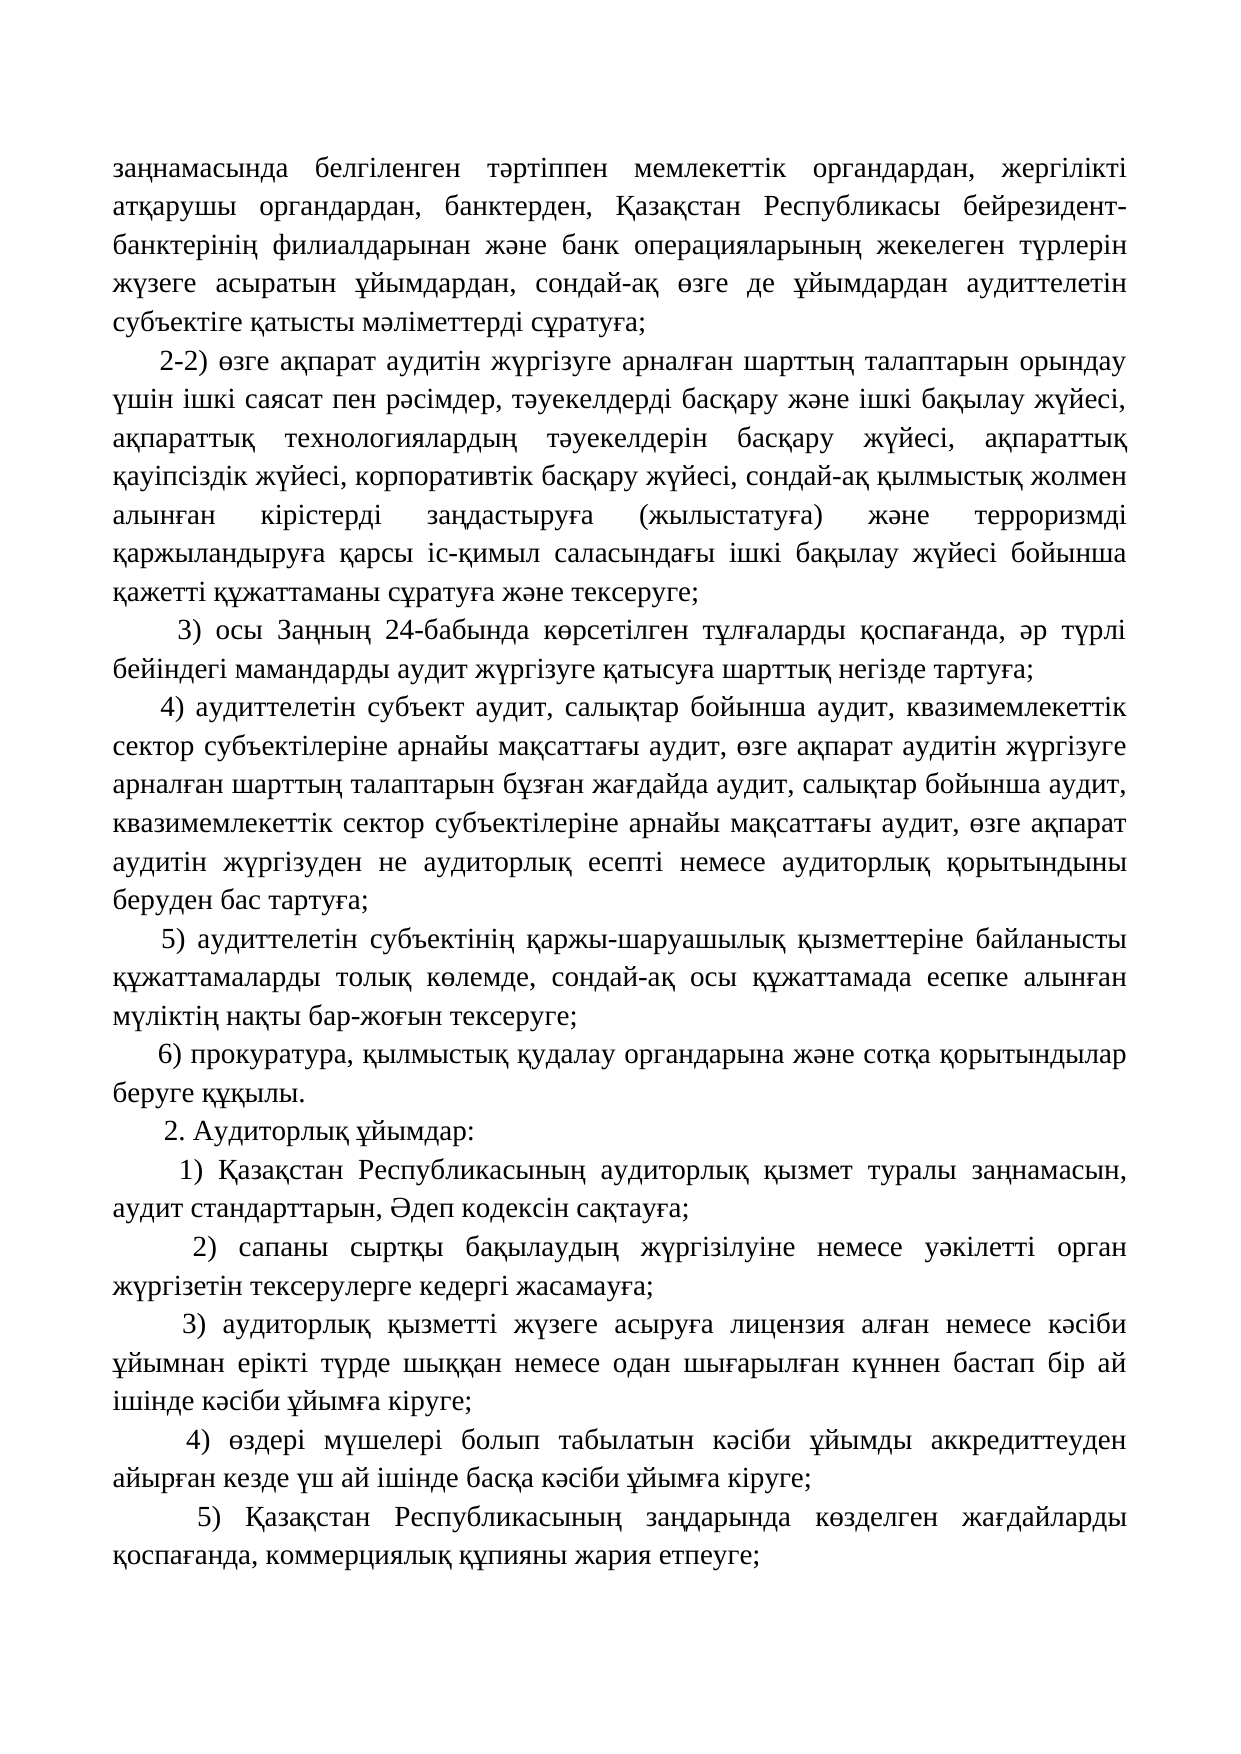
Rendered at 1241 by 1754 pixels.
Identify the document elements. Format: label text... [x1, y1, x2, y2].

text 3) аудиторлық қызметті жүзеге асыруға лицензия алған немесе кәсіби ұйымнан ерікті түрде шыққан немесе одан шығарылған күннен бастап бір ай ішінде кәсіби ұйымға кіруге; [112, 1306, 1128, 1417]
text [112, 150, 1128, 338]
text 2-2) өзге ақпарат аудитін жүргiзуге арналған шарттың талаптарын орындау үшiн ішкі саясат пен рәсімдер, тәуекелдерді басқару және ішкі бақылау жүйесі, ақпараттық технологиялардың тәуекелдерін басқару жүйесі, ақпараттық қауіпсіздік жүйесі, корпоративтік басқару жүйесі, сондай-ақ қылмыстық жолмен алынған кірістерді заңдастыруға (жылыстатуға) және терроризмді қаржыландыруға қарсы іс-қимыл саласындағы ішкі бақылау жүйесі бойынша қажеттi құжаттаманы сұратуға және тексеруге; [112, 343, 1128, 607]
text 4) өздері мүшелері болып табылатын кәсіби ұйымды аккредиттеуден айырған кезде үш ай ішінде басқа кәсіби ұйымға кіруге; [112, 1422, 1128, 1494]
text 2. Аудиторлық ұйымдар: [112, 1113, 1128, 1147]
text 3) осы Заңның 24-бабында көрсетiлген тұлғаларды қоспағанда, әр түрлi бейiндегi мамандарды аудит жүргiзуге қатысуға шарттық негiзде тартуға; [112, 612, 1128, 684]
text 1) Қазақстан Республикасының аудиторлық қызмет туралы заңнамасын, аудит стандарттарын, Әдеп кодексін сақтауға; [112, 1152, 1128, 1224]
text 4) аудиттелетiн субъект аудит, салықтар бойынша аудит, квазимемлекеттік сектор субъектілеріне арнайы мақсаттағы аудит, өзге ақпарат аудитін жүргiзуге арналған шарттың талаптарын бұзған жағдайда аудит, салықтар бойынша аудит, квазимемлекеттік сектор субъектілеріне арнайы мақсаттағы аудит, өзге ақпарат аудитін жүргiзуден не аудиторлық есептi немесе аудиторлық қорытындыны беруден бас тартуға; [112, 689, 1128, 916]
text 5) аудиттелетiн субъектiнiң қаржы-шаруашылық қызметтерiне байланысты құжаттамаларды толық көлемде, сондай-ақ осы құжаттамада есепке алынған мүлiктiң нақты бар-жоғын тексеруге; [112, 921, 1128, 1031]
text 2) сапаны сыртқы бақылаудың жүргізілуіне немесе уәкілетті орган жүргізетін тексерулерге кедергі жасамауға; [112, 1229, 1128, 1301]
text 6) прокуратура, қылмыстық қудалау органдарына және сотқа қорытындылар беруге құқылы. [112, 1036, 1128, 1108]
text 5) Қазақстан Республикасының заңдарында көзделген жағдайларды қоспағанда, коммерциялық құпияны жария етпеуге; [112, 1499, 1128, 1571]
